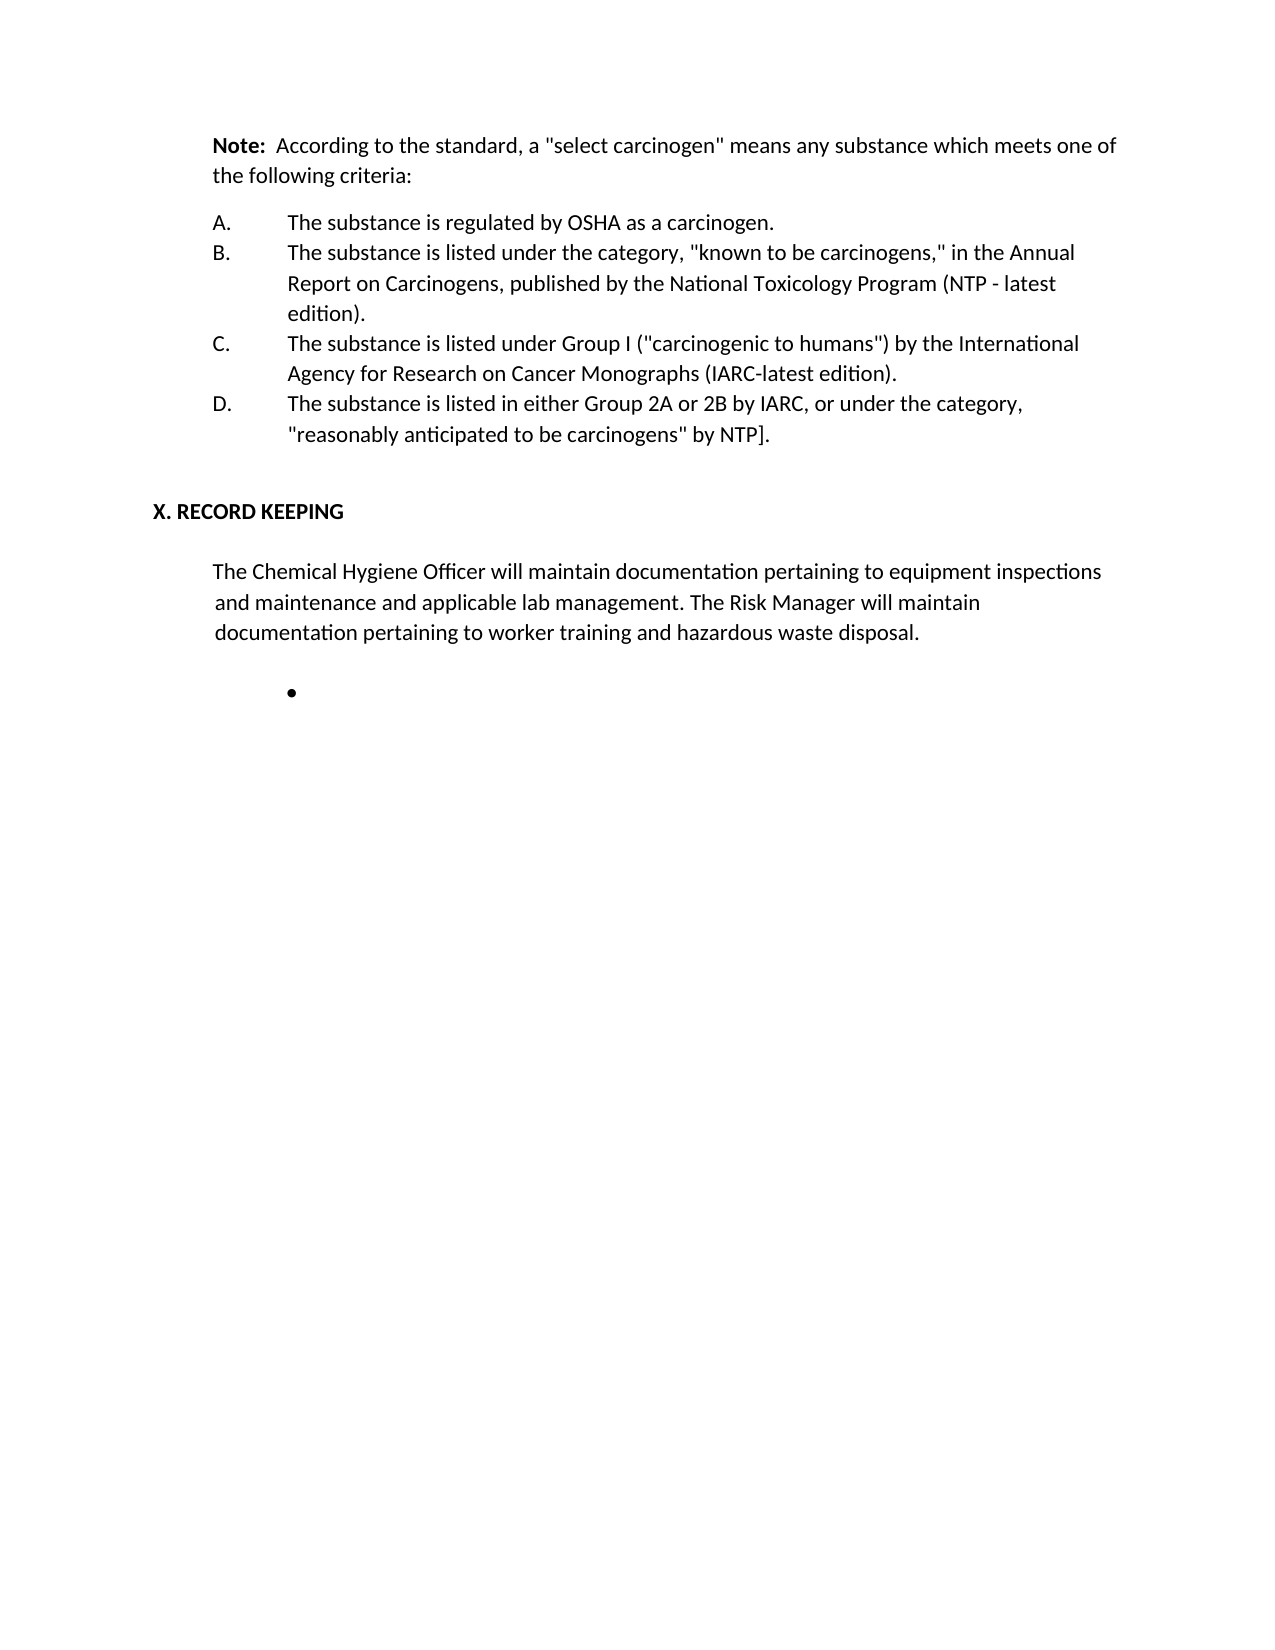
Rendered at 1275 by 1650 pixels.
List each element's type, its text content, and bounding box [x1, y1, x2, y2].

text C. The substance is listed under Group I ("carcinogenic to humans") by the International Agency for Research on Cancer Monographs (IARC-latest edition). [212, 329, 1135, 387]
text X. RECORD KEEPING [137, 497, 1135, 525]
text documentation pertaining to worker training and hazardous waste disposal. [137, 618, 1135, 646]
text The Chemical Hygiene Officer will maintain documentation pertaining to equipment inspections [137, 557, 1135, 585]
text B. The substance is listed under the category, "known to be carcinogens," in the Annual Report on Carcinogens, published by the National Toxicology Program (NTP - latest edition). [212, 238, 1135, 327]
text D. The substance is listed in either Group 2A or 2B by IARC, or under the category, "reasonably anticipated to be carcinogens" by NTP]. [212, 389, 1135, 448]
text Note: According to the standard, a "select carcinogen" means any substance which meets one of the following criteria: [212, 131, 1135, 189]
text A. The substance is regulated by OSHA as a carcinogen. [212, 208, 1135, 236]
text and maintenance and applicable lab management. The Risk Manager will maintain [137, 588, 1135, 616]
